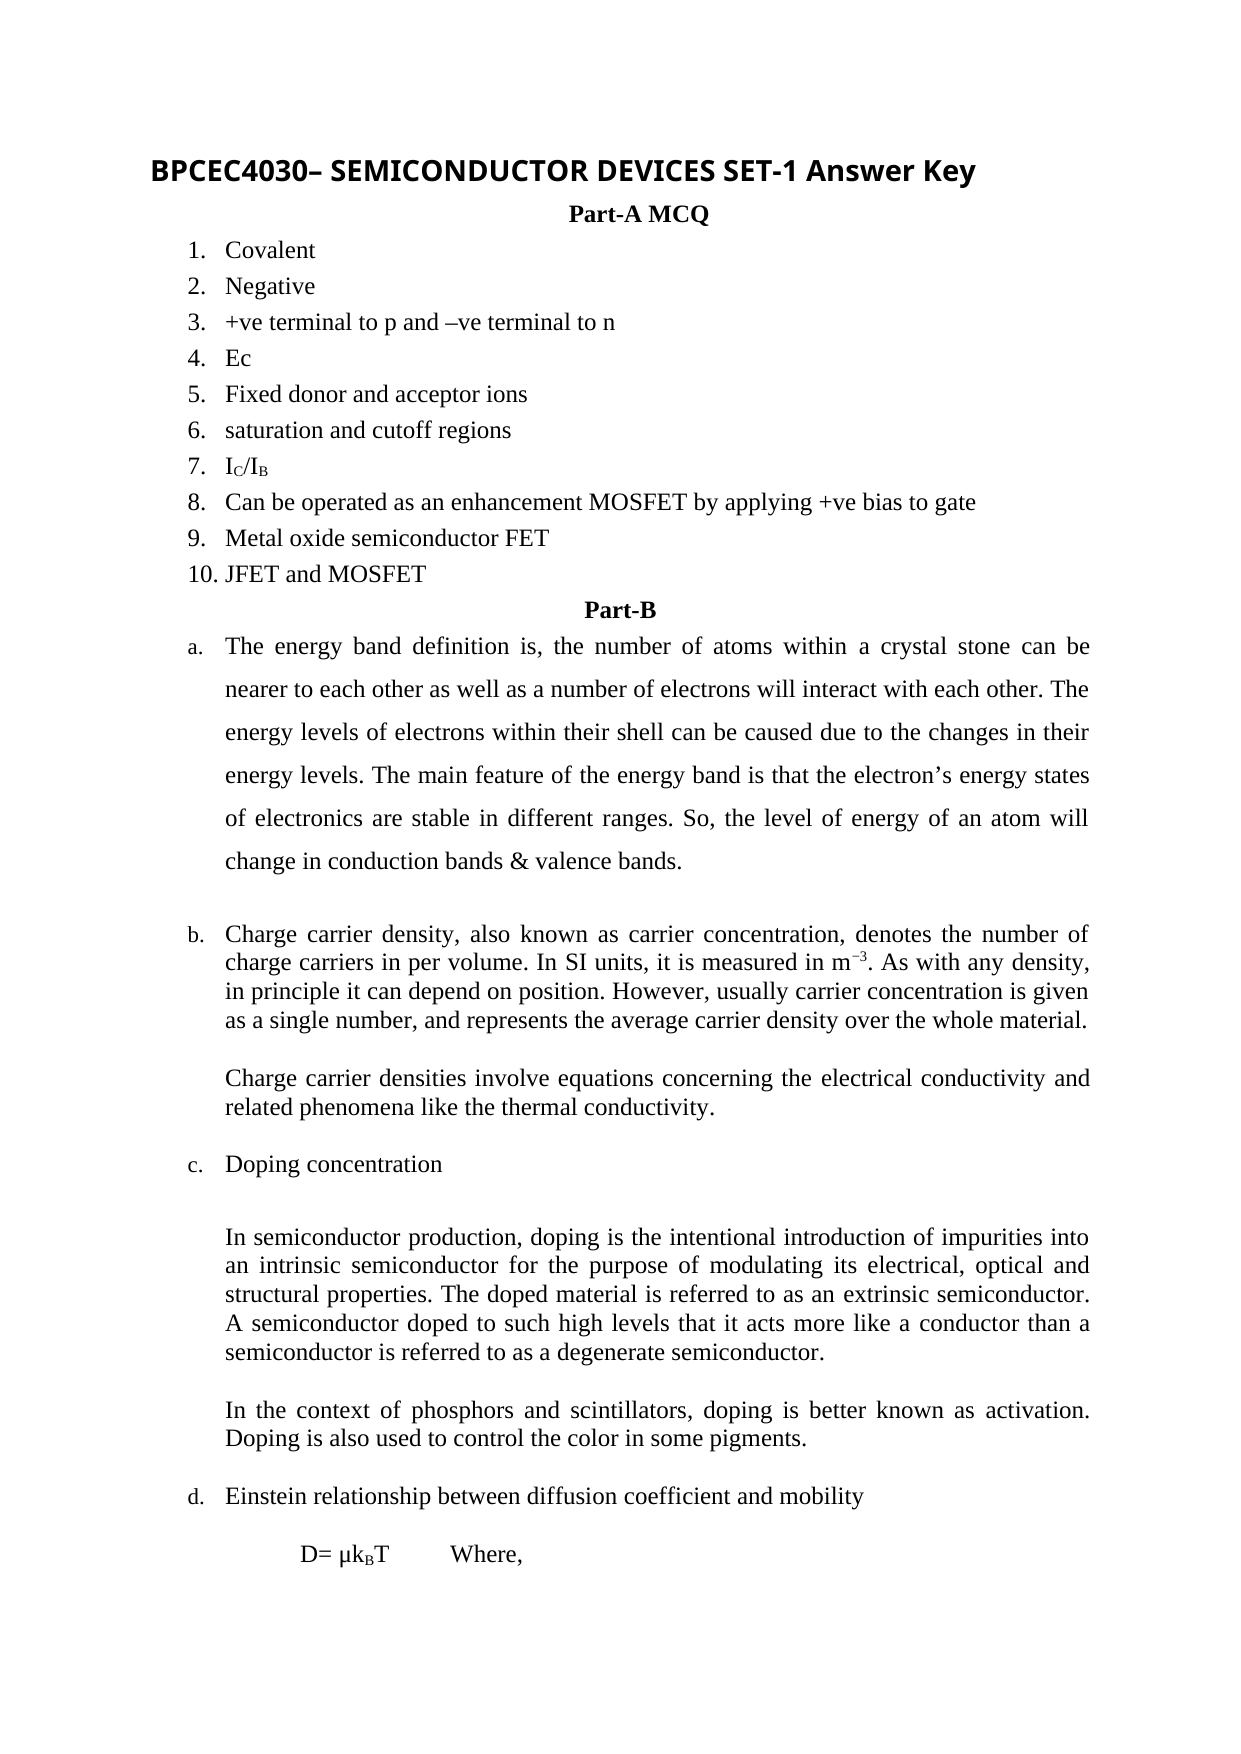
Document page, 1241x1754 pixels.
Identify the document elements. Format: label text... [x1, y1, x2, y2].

list Einstein relationship between diffusion coefficient and mobility [187, 1481, 1090, 1510]
text Part-A MCQ [150, 199, 1090, 228]
list JFET and MOSFET [187, 559, 1090, 588]
text D= μkBT Where, [225, 1539, 1090, 1568]
text BPCEC4030– SEMICONDUCTOR DEVICES SET-1 Answer Key [150, 150, 1090, 190]
text Part-B [150, 595, 1090, 624]
list Doping concentration [187, 1149, 1090, 1178]
list +ve terminal to p and –ve terminal to n [187, 307, 1090, 336]
list Metal oxide semiconductor FET [187, 523, 1090, 552]
list saturation and cutoff regions [187, 415, 1090, 444]
list Charge carrier density, also known as carrier concentration, denotes the number of charge carriers in per volume. In SI units, it is measured in m−3. As with any density, in principle it can depend on position. However, usually carrier concentration is given as a single number, and represents the average carrier density over the whole material. [187, 919, 1090, 1034]
list Ec [187, 343, 1090, 372]
text In the context of phosphors and scintillators, doping is better known as activation. Doping is also used to control the color in some pigments. [225, 1395, 1090, 1452]
list Covalent [187, 236, 1090, 264]
text Charge carrier densities involve equations concerning the electrical conductivity and related phenomena like the thermal conductivity. [225, 1063, 1090, 1120]
list Can be operated as an enhancement MOSFET by applying +ve bias to gate [187, 487, 1090, 516]
list IC/IB [187, 451, 1090, 480]
list Fixed donor and acceptor ions [187, 379, 1090, 408]
list Negative [187, 271, 1090, 300]
text In semiconductor production, doping is the intentional introduction of impurities into an intrinsic semiconductor for the purpose of modulating its electrical, optical and structural properties. The doped material is referred to as an extrinsic semiconductor. A semiconductor doped to such high levels that it acts more like a conductor than a semiconductor is referred to as a degenerate semiconductor. [225, 1222, 1090, 1366]
list The energy band definition is, the number of atoms within a crystal stone can be nearer to each other as well as a number of electrons will interact with each other. The energy levels of electrons within their shell can be caused due to the changes in their energy levels. The main feature of the energy band is that the electron’s energy states of electronics are stable in different ranges. So, the level of energy of an atom will change in conduction bands & valence bands. [187, 631, 1090, 875]
